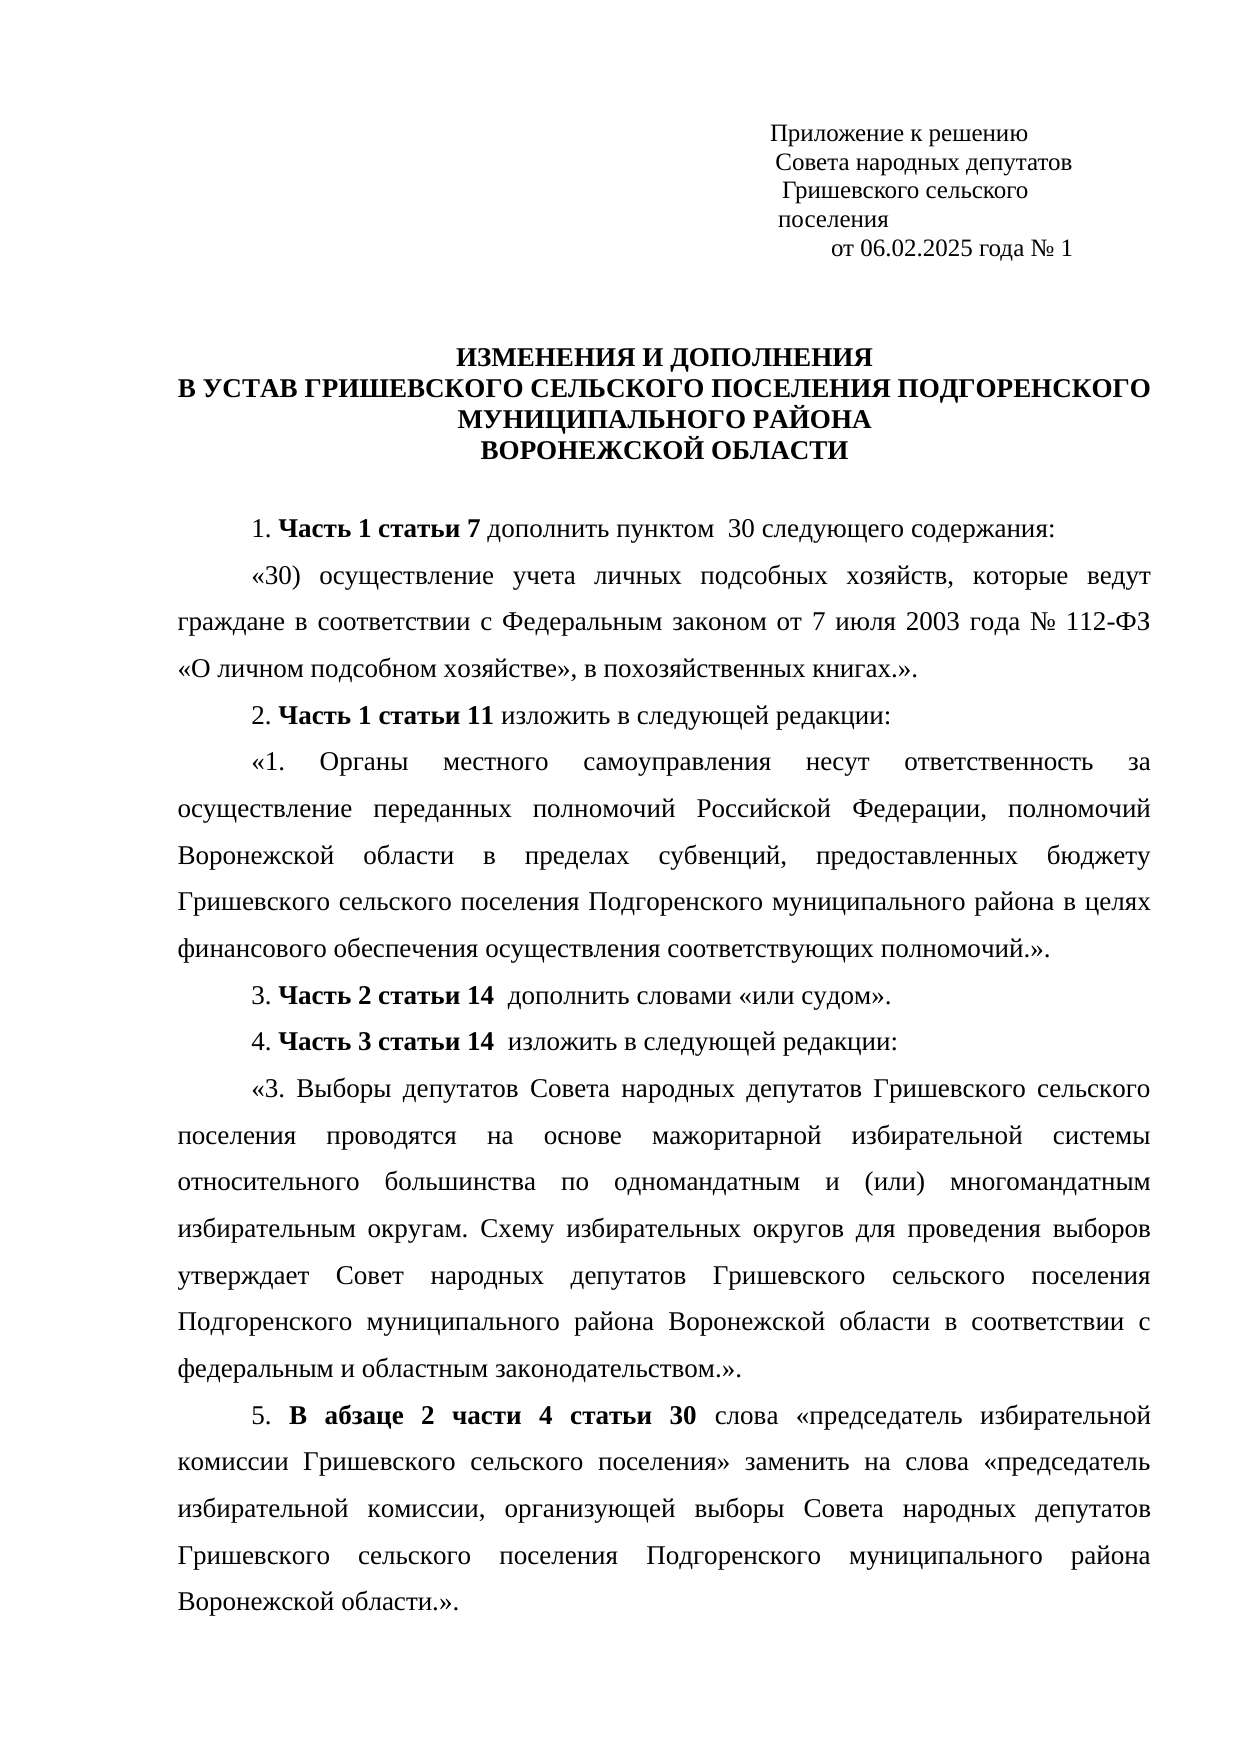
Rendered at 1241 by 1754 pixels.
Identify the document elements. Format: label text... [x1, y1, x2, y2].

text 4. Часть 3 статьи 14 изложить в следующей редакции: [177, 1026, 1152, 1057]
text 3. Часть 2 статьи 14 дополнить словами «или судом». [177, 979, 1152, 1010]
text Гришевского сельского [177, 176, 1152, 204]
text 1. Часть 1 статьи 7 дополнить пунктом 30 следующего содержания: [177, 512, 1152, 543]
text Приложение к решению [177, 118, 1152, 147]
text «30) осуществление учета личных подсобных хозяйств, которые ведут граждане в соответствии с Федеральным законом от 7 июля 2003 года № 112-ФЗ «О личном подсобном хозяйстве», в похозяйственных книгах.». [177, 559, 1152, 683]
text «1. Органы местного самоуправления несут ответственность за осуществление переданных полномочий Российской Федерации, полномочий Воронежской области в пределах субвенций, предоставленных бюджету Гришевского сельского поселения Подгоренского муниципального района в целях финансового обеспечения осуществления соответствующих полномочий.». [177, 746, 1152, 963]
text ИЗМЕНЕНИЯ И ДОПОЛНЕНИЯ [177, 341, 1152, 372]
text В УСТАВ ГРИШЕВСКОГО СЕЛЬСКОГО ПОСЕЛЕНИЯ ПОДГОРЕНСКОГО МУНИЦИПАЛЬНОГО РАЙОНА [177, 372, 1152, 434]
text от 06.02.2025 года № 1 [177, 233, 1152, 262]
text 2. Часть 1 статьи 11 изложить в следующей редакции: [177, 699, 1152, 730]
text ВОРОНЕЖСКОЙ ОБЛАСТИ [177, 434, 1152, 466]
text Совета народных депутатов [177, 147, 1152, 176]
text поселения [177, 204, 1152, 233]
text 5. В абзаце 2 части 4 статьи 30 слова «председатель избирательной комиссии Гришевского сельского поселения» заменить на слова «председатель избирательной комиссии, организующей выборы Совета народных депутатов Гришевского сельского поселения Подгоренского муниципального района Воронежской области.». [177, 1399, 1152, 1617]
text «3. Выборы депутатов Совета народных депутатов Гришевского сельского поселения проводятся на основе мажоритарной избирательной системы относительного большинства по одномандатным и (или) многомандатным избирательным округам. Схему избирательных округов для проведения выборов утверждает Совет народных депутатов Гришевского сельского поселения Подгоренского муниципального района Воронежской области в соответствии с федеральным и областным законодательством.». [177, 1072, 1152, 1383]
